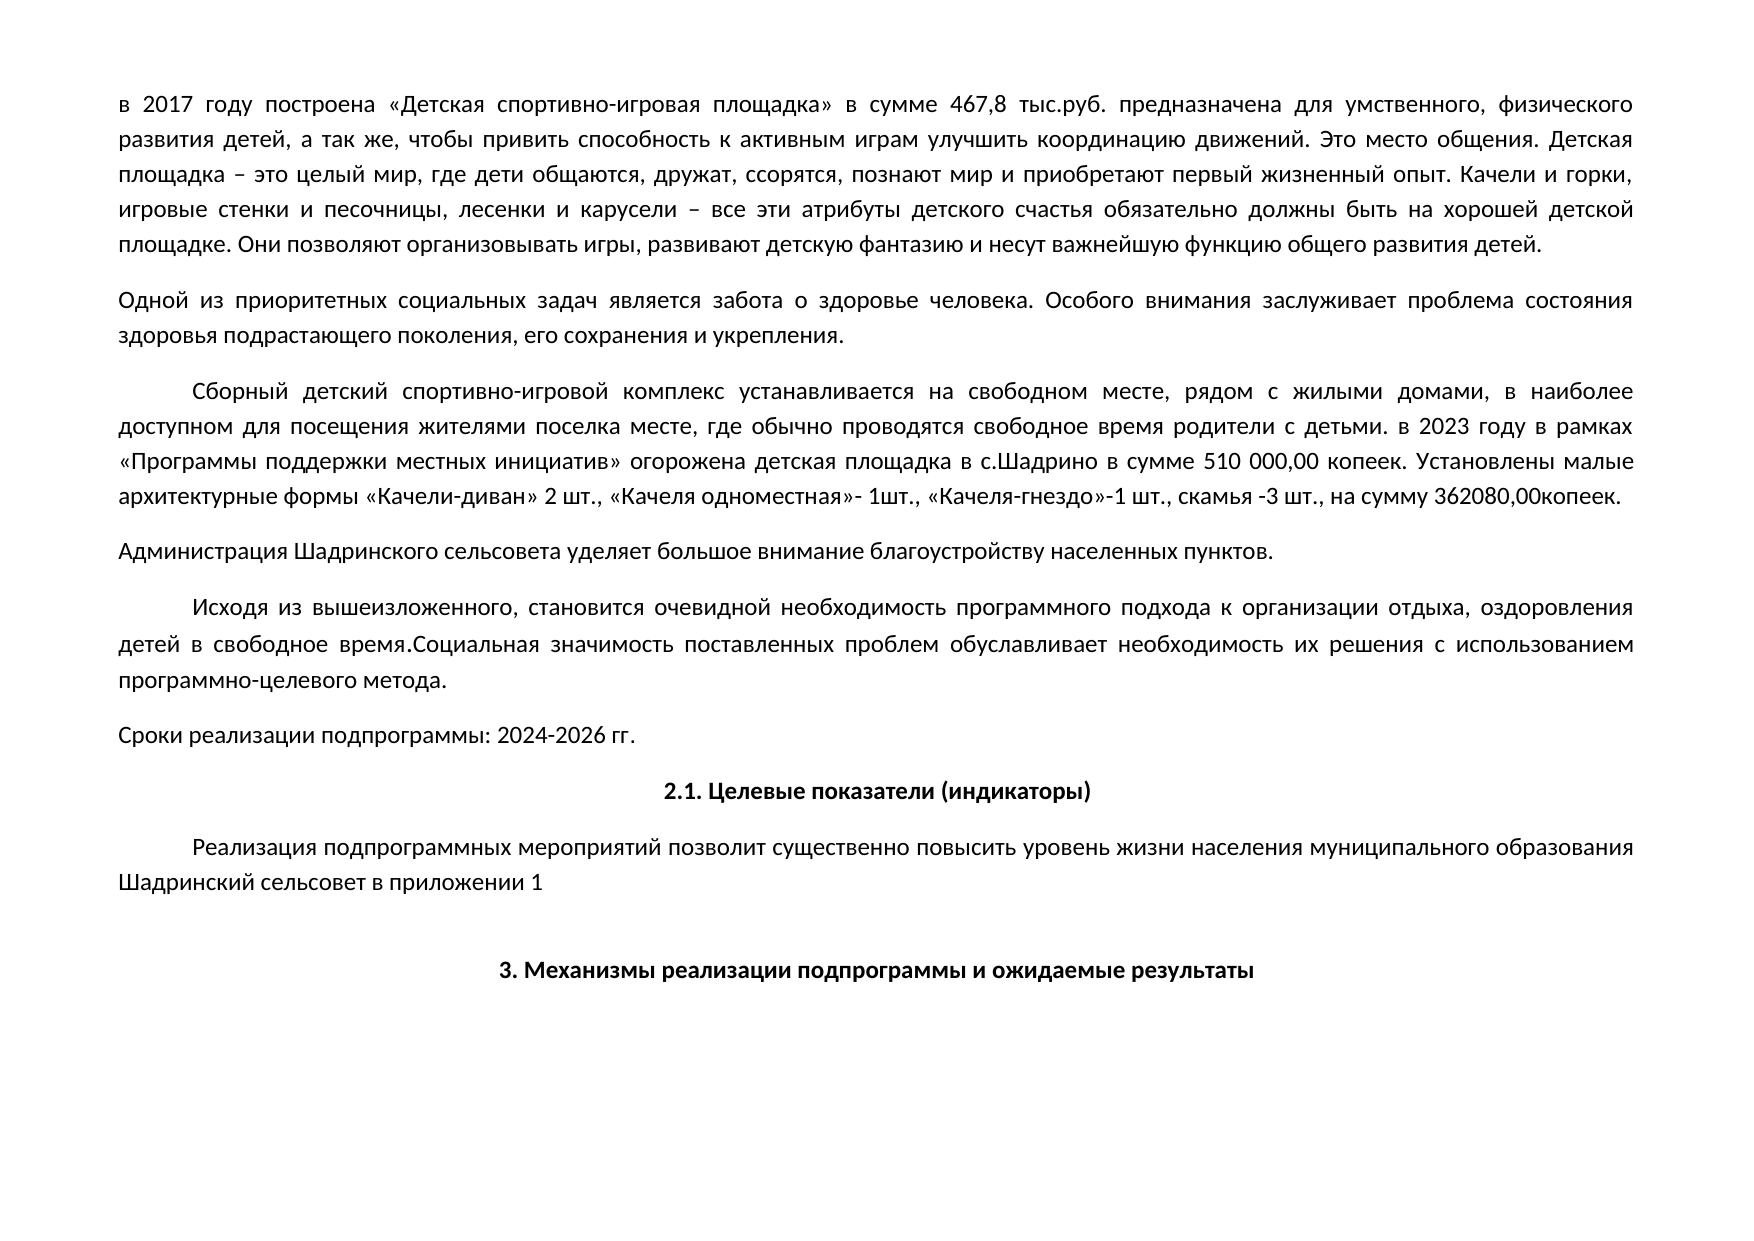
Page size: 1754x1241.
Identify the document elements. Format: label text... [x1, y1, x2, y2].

text Одной из приоритетных социальных задач является забота о здоровье человека. Особого внимания заслуживает проблема состояния здоровья подрастающего поколения, его сохранения и укрепления. [118, 284, 1636, 350]
text Сроки реализации подпрограммы: 2024-2026 гг. [118, 719, 1636, 750]
text Сборный детский спортивно-игровой комплекс устанавливается на свободном месте, рядом с жилыми домами, в наиболее доступном для посещения жителями поселка месте, где обычно проводятся свободное время родители с детьми. в 2023 году в рамках «Программы поддержки местных инициатив» огорожена детская площадка в с.Шадрино в сумме 510 000,00 копеек. Установлены малые архитектурные формы «Качели-диван» 2 шт., «Качеля одноместная»- 1шт., «Качеля-гнездо»-1 шт., скамья -3 шт., на сумму 362080,00копеек. [118, 375, 1636, 510]
text Реализация подпрограммных мероприятий позволит существенно повысить уровень жизни населения муниципального образования Шадринский сельсовет в приложении 1 [118, 831, 1636, 896]
text 2.1. Целевые показатели (индикаторы) [118, 775, 1636, 806]
text в 2017 году построена «Детская спортивно-игровая площадка» в сумме 467,8 тыс.руб. предназначена для умственного, физического развития детей, а так же, чтобы привить способность к активным играм улучшить координацию движений. Это место общения. Детская площадка – это целый мир, где дети общаются, дружат, ссорятся, познают мир и приобретают первый жизненный опыт. Качели и горки, игровые стенки и песочницы, лесенки и карусели – все эти атрибуты детского счастья обязательно должны быть на хорошей детской площадке. Они позволяют организовывать игры, развивают детскую фантазию и несут важнейшую функцию общего развития детей. [118, 88, 1636, 259]
text Администрация Шадринского сельсовета уделяет большое внимание благоустройству населенных пунктов. [118, 535, 1636, 566]
text Исходя из вышеизложенного, становится очевидной необходимость программного подхода к организации отдыха, оздоровления детей в свободное время.Социальная значимость поставленных проблем обуславливает необходимость их решения с использованием программно-целевого метода. [118, 591, 1636, 694]
text 3. Механизмы реализации подпрограммы и ожидаемые результаты [118, 921, 1636, 984]
